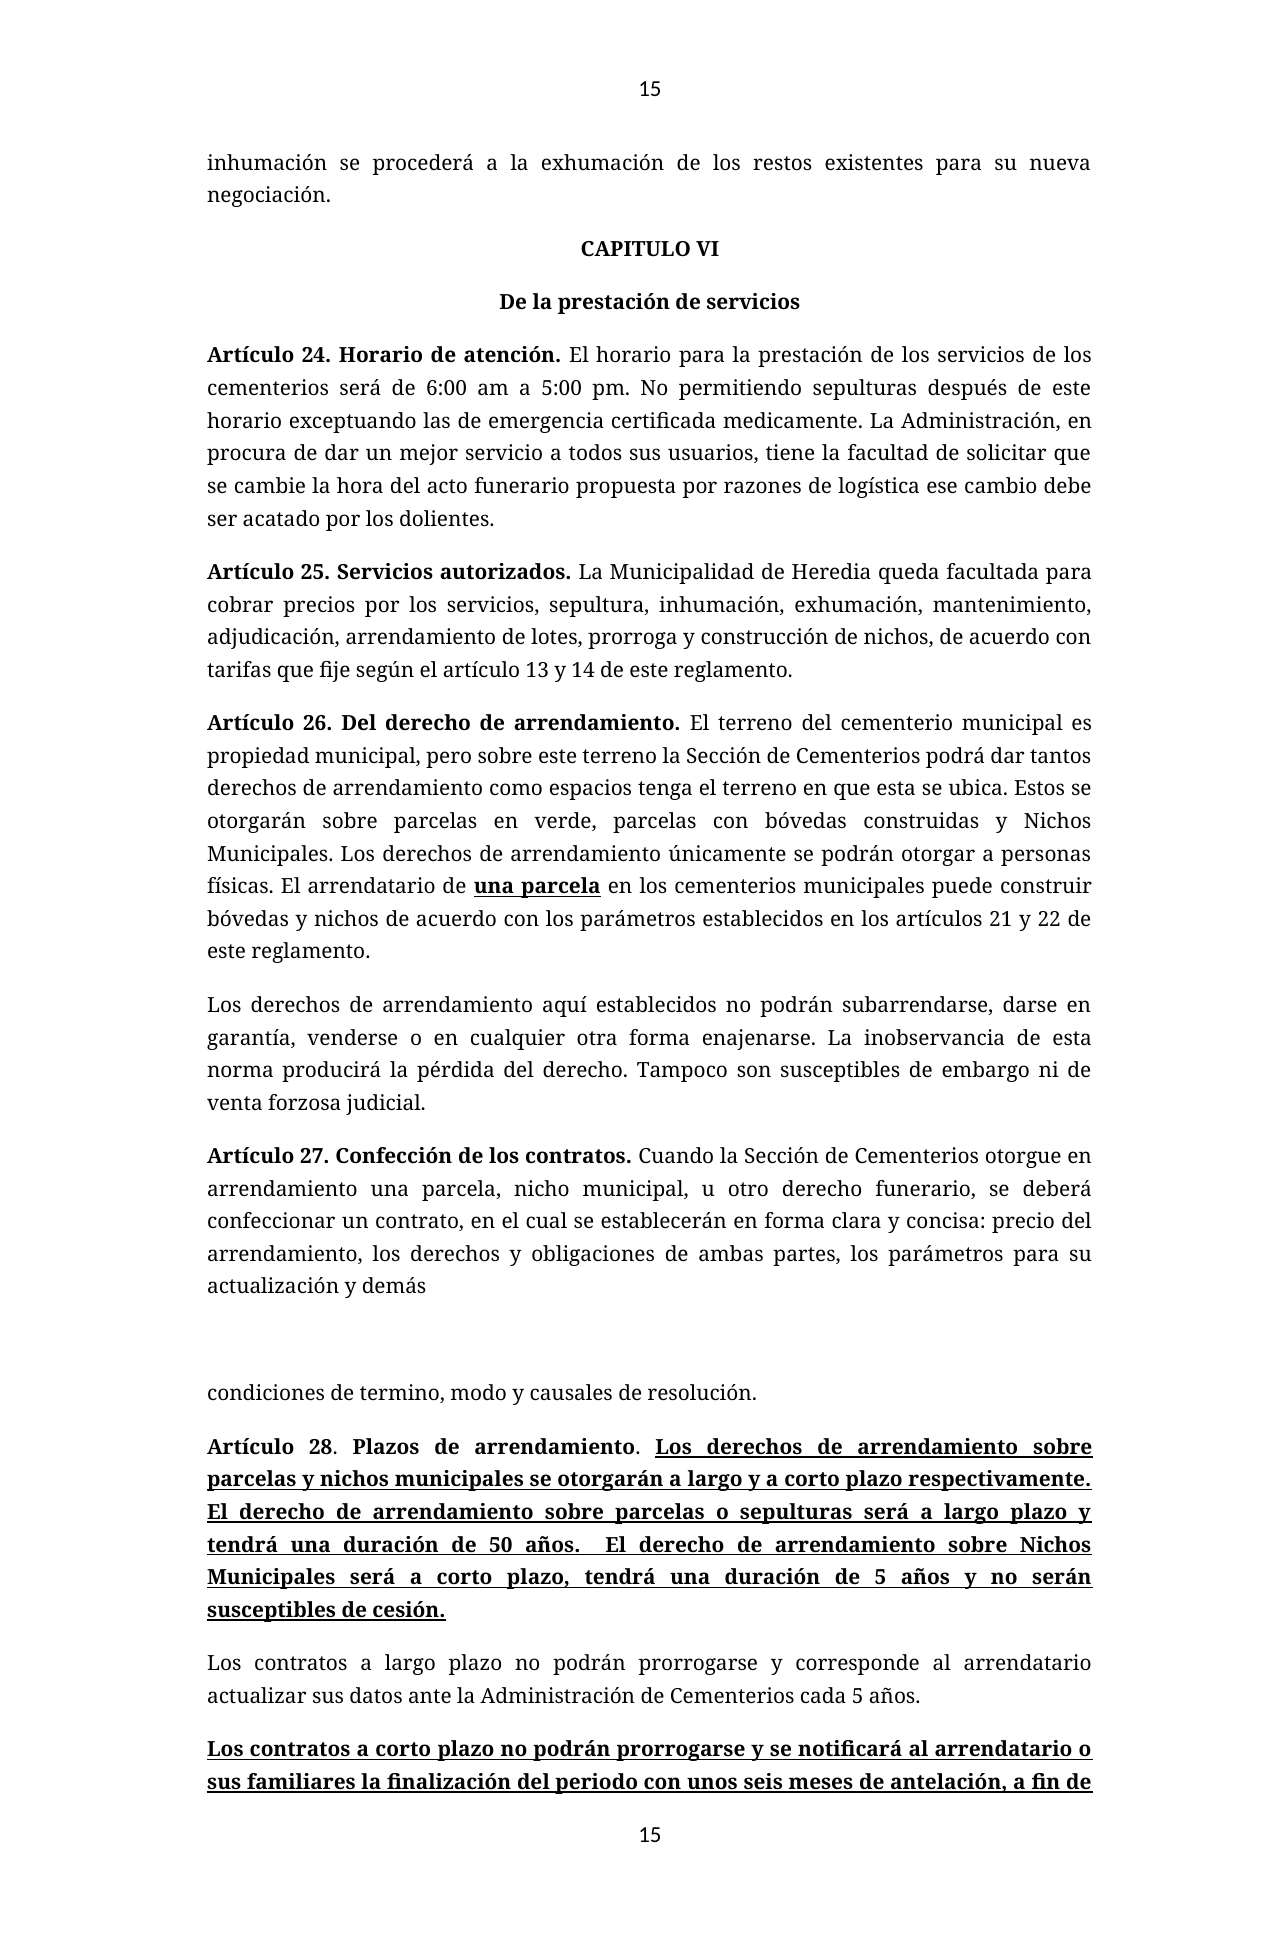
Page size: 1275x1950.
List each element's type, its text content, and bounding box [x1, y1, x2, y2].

text Artículo 28. Plazos de arrendamiento. Los derechos de arrendamiento sobre parcelas y nichos municipales se otorgarán a largo y a corto plazo respectivamente. El derecho de arrendamiento sobre parcelas o sepulturas será a largo plazo y tendrá una duración de 50 años. El derecho de arrendamiento sobre Nichos Municipales será a corto plazo, tendrá una duración de 5 años y no serán susceptibles de cesión. [207, 1490, 1092, 1521]
text condiciones de termino, modo y causales de resolución. [207, 1378, 1092, 1407]
text Artículo 28. Plazos de arrendamiento. Los derechos de arrendamiento sobre parcelas y nichos municipales se otorgarán a largo y a corto plazo respectivamente. El derecho de arrendamiento sobre parcelas o sepulturas será a largo plazo y tendrá una duración de 50 años. El derecho de arrendamiento sobre Nichos Municipales será a corto plazo, tendrá una duración de 5 años y no serán susceptibles de cesión. [207, 1523, 1092, 1554]
text Los derechos de arrendamiento aquí establecidos no podrán subarrendarse, darse en garantía, venderse o en cualquier otra forma enajenarse. La inobservancia de esta norma producirá la pérdida del derecho. Tampoco son susceptibles de embargo ni de venta forzosa judicial. [207, 990, 1092, 1116]
text Artículo 26. Del derecho de arrendamiento. El terreno del cementerio municipal es propiedad municipal, pero sobre este terreno la Sección de Cementerios podrá dar tantos derechos de arrendamiento como espacios tenga el terreno en que esta se ubica. Estos se otorgarán sobre parcelas en verde, parcelas con bóvedas construidas y Nichos Municipales. Los derechos de arrendamiento únicamente se podrán otorgar a personas físicas. El arrendatario de una parcela en los cementerios municipales puede construir bóvedas y nichos de acuerdo con los parámetros establecidos en los artículos 21 y 22 de este reglamento. [207, 708, 1092, 965]
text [207, 1760, 1092, 1791]
text Artículo 24. Horario de atención. El horario para la prestación de los servicios de los cementerios será de 6:00 am a 5:00 pm. No permitiendo sepulturas después de este horario exceptuando las de emergencia certificada medicamente. La Administración, en procura de dar un mejor servicio a todos sus usuarios, tiene la facultad de solicitar que se cambie la hora del acto funerario propuesta por razones de logística ese cambio debe ser acatado por los dolientes. [207, 341, 1092, 532]
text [207, 148, 1092, 209]
text Artículo 28. Plazos de arrendamiento. Los derechos de arrendamiento sobre parcelas y nichos municipales se otorgarán a largo y a corto plazo respectivamente. El derecho de arrendamiento sobre parcelas o sepulturas será a largo plazo y tendrá una duración de 50 años. El derecho de arrendamiento sobre Nichos Municipales será a corto plazo, tendrá una duración de 5 años y no serán susceptibles de cesión. [207, 1555, 1092, 1587]
text De la prestación de servicios [207, 287, 1092, 316]
text Artículo 28. Plazos de arrendamiento. Los derechos de arrendamiento sobre parcelas y nichos municipales se otorgarán a largo y a corto plazo respectivamente. El derecho de arrendamiento sobre parcelas o sepulturas será a largo plazo y tendrá una duración de 50 años. El derecho de arrendamiento sobre Nichos Municipales será a corto plazo, tendrá una duración de 5 años y no serán susceptibles de cesión. [207, 1588, 1092, 1623]
text Artículo 28. Plazos de arrendamiento. Los derechos de arrendamiento sobre parcelas y nichos municipales se otorgarán a largo y a corto plazo respectivamente. El derecho de arrendamiento sobre parcelas o sepulturas será a largo plazo y tendrá una duración de 50 años. El derecho de arrendamiento sobre Nichos Municipales será a corto plazo, tendrá una duración de 5 años y no serán susceptibles de cesión. [207, 1432, 1092, 1489]
text Artículo 25. Servicios autorizados. La Municipalidad de Heredia queda facultada para cobrar precios por los servicios, sepultura, inhumación, exhumación, mantenimiento, adjudicación, arrendamiento de lotes, prorroga y construcción de nichos, de acuerdo con tarifas que fije según el artículo 13 y 14 de este reglamento. [207, 557, 1092, 683]
text Los contratos a largo plazo no podrán prorrogarse y corresponde al arrendatario actualizar sus datos ante la Administración de Cementerios cada 5 años. [207, 1648, 1092, 1709]
text Artículo 27. Confección de los contratos. Cuando la Sección de Cementerios otorgue en arrendamiento una parcela, nicho municipal, u otro derecho funerario, se deberá confeccionar un contrato, en el cual se establecerán en forma clara y concisa: precio del arrendamiento, los derechos y obligaciones de ambas partes, los parámetros para su actualización y demás [207, 1141, 1092, 1300]
text CAPITULO VI [207, 234, 1092, 262]
